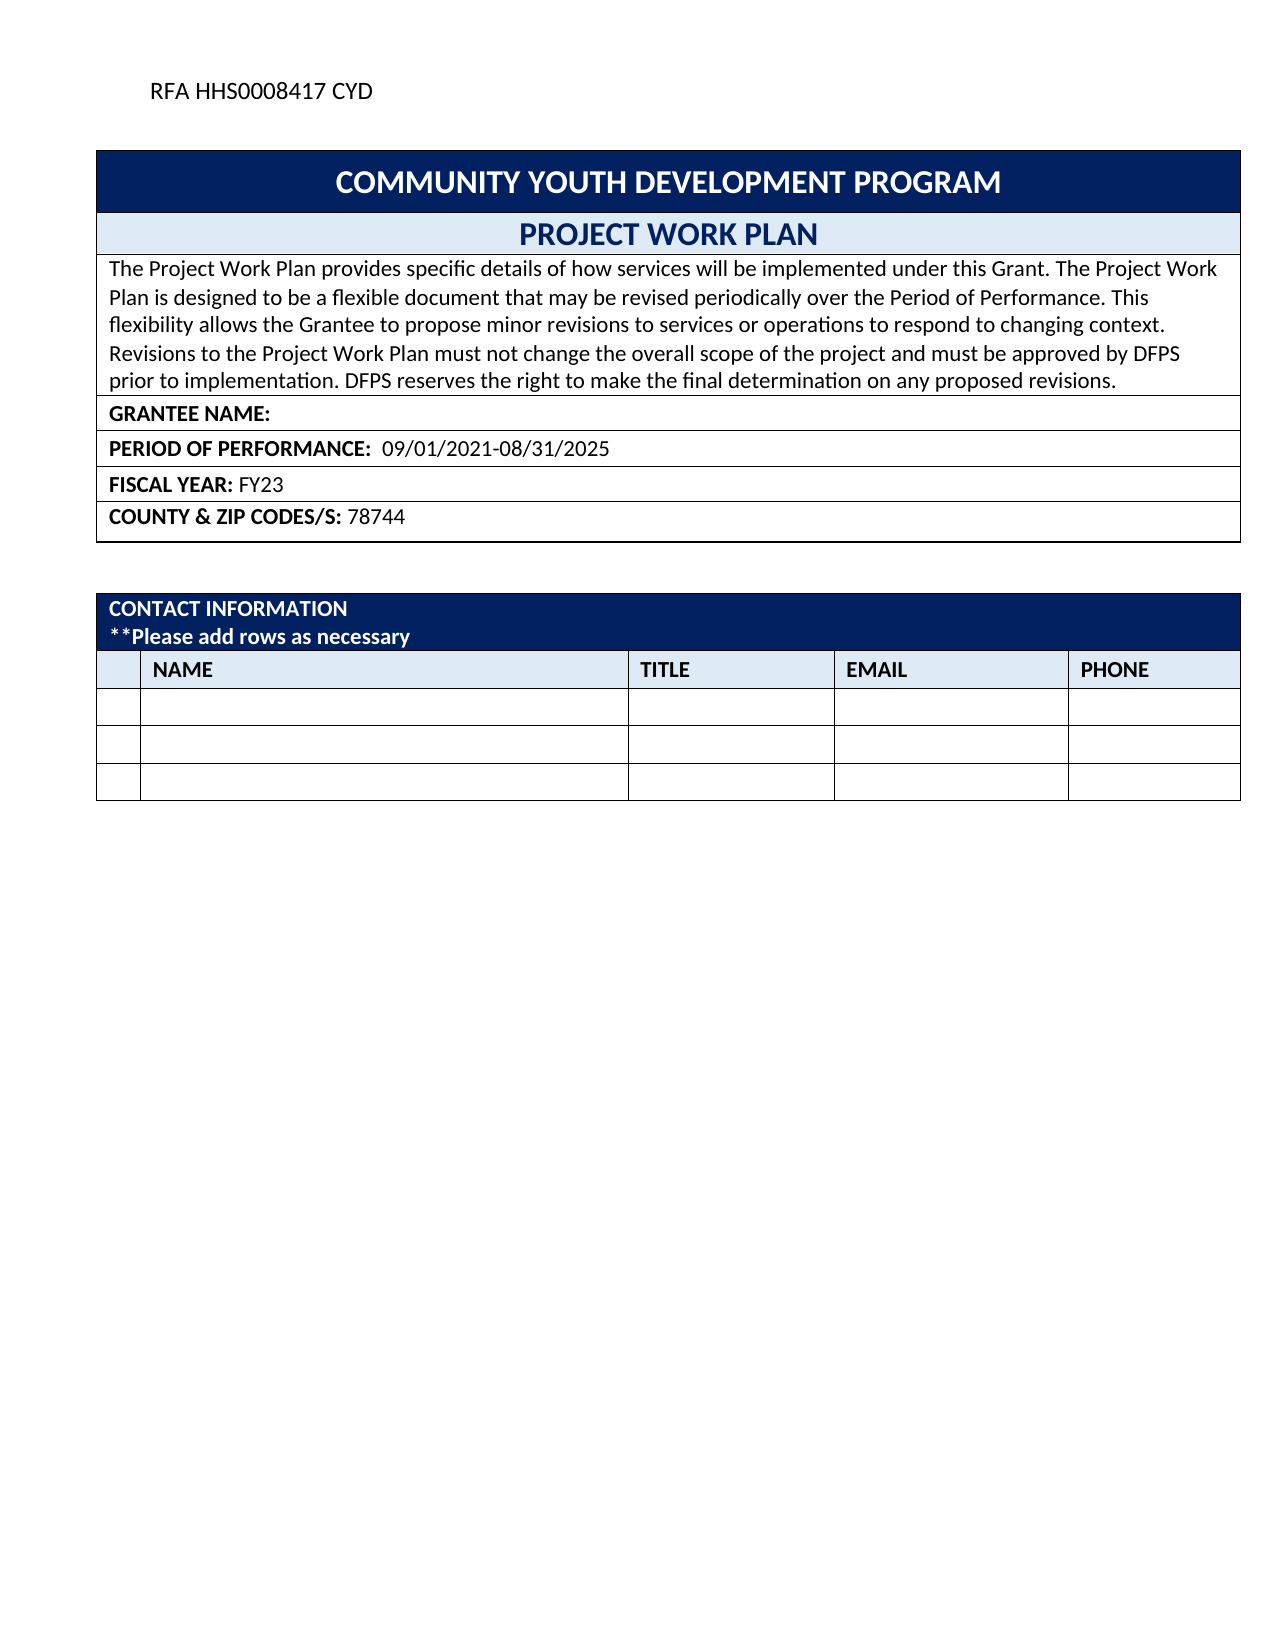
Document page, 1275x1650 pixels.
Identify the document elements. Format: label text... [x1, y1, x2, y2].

table_cell [629, 726, 834, 763]
table_cell FISCAL YEAR: FY23 [97, 467, 1240, 501]
table_cell [141, 726, 628, 763]
table_cell The Project Work Plan provides specific details of how services will be implemented under this Grant. The Project Work Plan is designed to be a flexible document that may be revised periodically over the Period of Performance. This flexibility allows the Grantee to propose minor revisions to services or operations to respond to changing context. Revisions to the Project Work Plan must not change the overall scope of the project and must be approved by DFPS prior to implementation. DFPS reserves the right to make the final determination on any proposed revisions. [97, 255, 1240, 395]
table_cell [97, 651, 140, 688]
table_cell [1069, 726, 1240, 763]
table_cell [1069, 764, 1240, 800]
table_cell TITLE [629, 651, 834, 688]
table_cell PROJECT WORK PLAN [97, 213, 1240, 253]
table_cell [835, 764, 1068, 800]
table_cell [141, 764, 628, 800]
table_cell PHONE [1069, 651, 1240, 688]
table_cell GRANTEE NAME: [97, 396, 1240, 430]
table_header CONTACT INFORMATION **Please add rows as necessary [97, 594, 1240, 650]
table_cell [835, 726, 1068, 763]
table_cell [1069, 689, 1240, 725]
table_cell [141, 689, 628, 725]
table_cell COUNTY & ZIP CODES/S: 78744 [97, 502, 1240, 541]
table_cell [835, 689, 1068, 725]
table_cell [97, 764, 140, 800]
table_cell [97, 726, 140, 763]
table_cell [629, 764, 834, 800]
table_cell EMAIL [835, 651, 1068, 688]
table_header COMMUNITY YOUTH DEVELOPMENT PROGRAM [97, 151, 1240, 212]
table_cell [97, 689, 140, 725]
table_cell [629, 689, 834, 725]
table_cell NAME [141, 651, 628, 688]
table_cell PERIOD OF PERFORMANCE: 09/01/2021-08/31/2025 [97, 431, 1240, 466]
